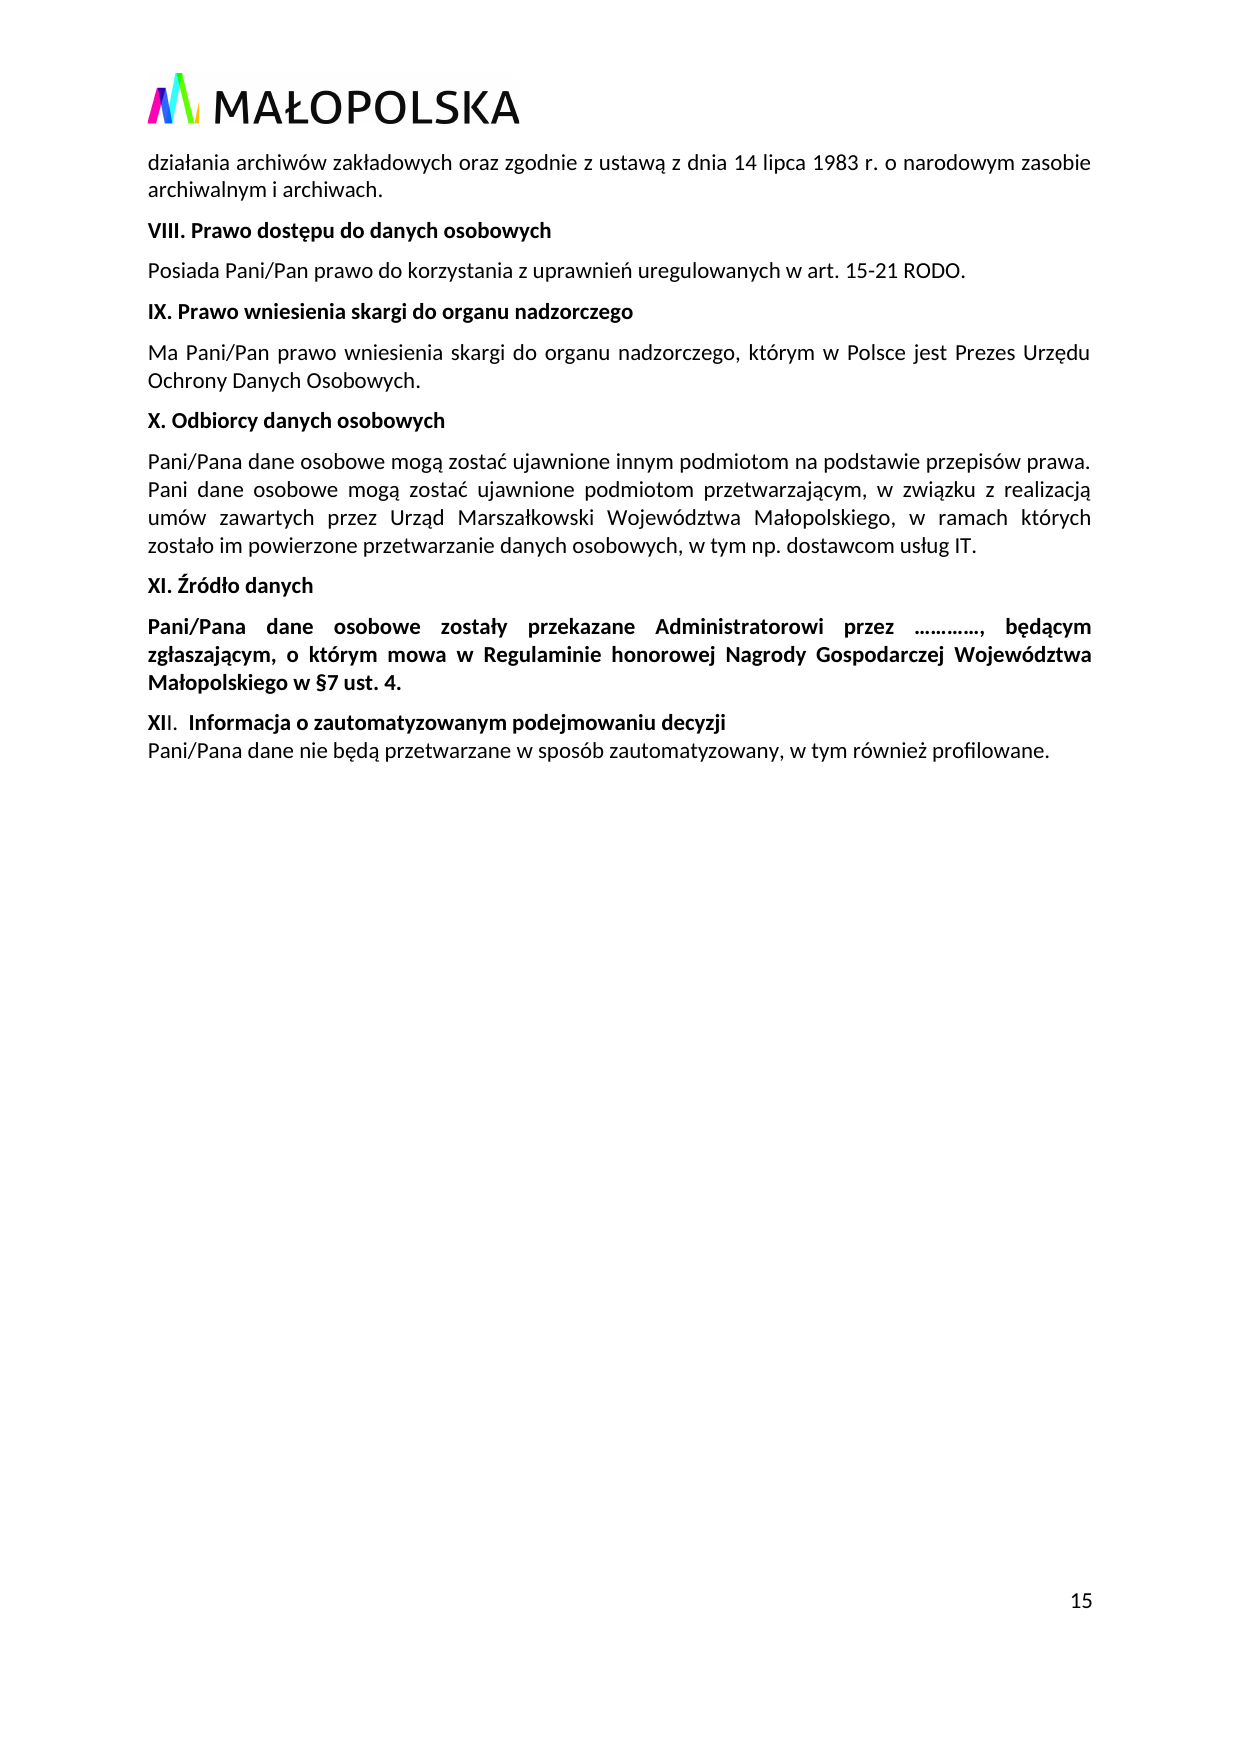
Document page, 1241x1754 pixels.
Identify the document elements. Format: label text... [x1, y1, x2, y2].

text VIII. Prawo dostępu do danych osobowych [148, 216, 1093, 244]
text Ma Pani/Pan prawo wniesienia skargi do organu nadzorczego, którym w Polsce jest Prezes Urzędu Ochrony Danych Osobowych. [148, 338, 1093, 394]
text IX. Prawo wniesienia skargi do organu nadzorczego [148, 297, 1093, 325]
text Pani/Pana dane osobowe mogą zostać ujawnione innym podmiotom na podstawie przepisów prawa. Pani dane osobowe mogą zostać ujawnione podmiotom przetwarzającym, w związku z realizacją umów zawartych przez Urząd Marszałkowski Województwa Małopolskiego, w ramach których zostało im powierzone przetwarzanie danych osobowych, w tym np. dostawcom usług IT. [148, 447, 1093, 559]
text X. Odbiorcy danych osobowych [148, 406, 1093, 434]
text Pani/Pana dane osobowe zostały przekazane Administratorowi przez …………, będącym zgłaszającym, o którym mowa w Regulaminie honorowej Nagrody Gospodarczej Województwa Małopolskiego w §7 ust. 4. [148, 612, 1093, 696]
text Pani/Pana dane nie będą przetwarzane w sposób zautomatyzowany, w tym również profilowane. [148, 736, 1093, 764]
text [148, 148, 1093, 204]
text XI. Źródło danych [148, 571, 1093, 599]
text Posiada Pani/Pan prawo do korzystania z uprawnień uregulowanych w art. 15-21 RODO. [148, 257, 1093, 285]
text XII. Informacja o zautomatyzowanym podejmowaniu decyzji [148, 708, 1093, 736]
picture [147, 73, 520, 124]
